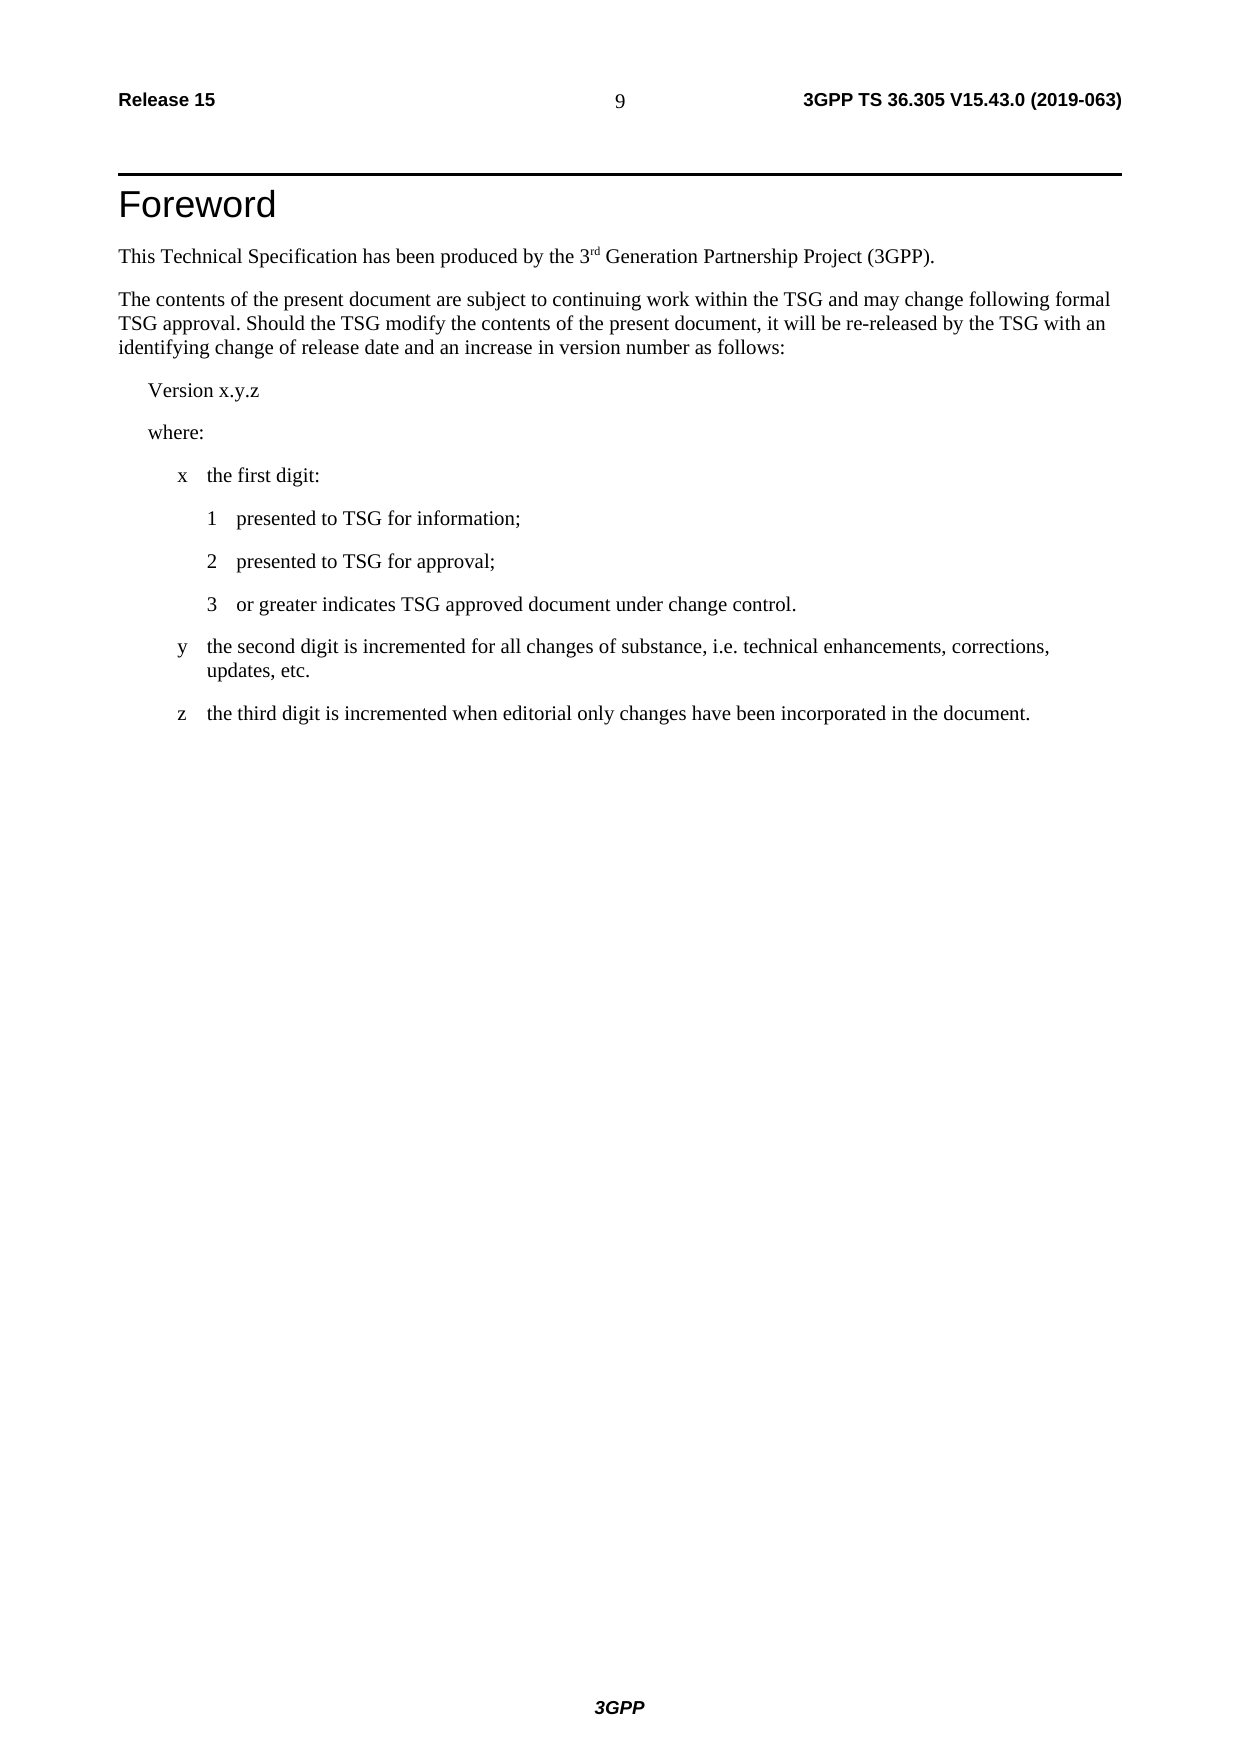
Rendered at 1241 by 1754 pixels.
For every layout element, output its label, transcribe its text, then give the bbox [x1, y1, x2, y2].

subtitle Foreword [118, 176, 1122, 225]
text 2 presented to TSG for approval; [207, 549, 1122, 573]
text 3 or greater indicates TSG approved document under change control. [207, 592, 1122, 616]
text The contents of the present document are subject to continuing work within the TSG and may change following formal TSG approval. Should the TSG modify the contents of the present document, it will be re-released by the TSG with an identifying change of release date and an increase in version number as follows: [118, 287, 1122, 359]
text This Technical Specification has been produced by the 3rd Generation Partnership Project (3GPP). [118, 244, 1122, 268]
text where: [148, 420, 1122, 444]
text x the first digit: [177, 463, 1122, 487]
text Version x.y.z [148, 377, 1122, 402]
text y the second digit is incremented for all changes of substance, i.e. technical enhancements, corrections, updates, etc. [177, 634, 1122, 682]
text 1 presented to TSG for information; [207, 506, 1122, 530]
text z the third digit is incremented when editorial only changes have been incorporated in the document. [177, 701, 1122, 725]
